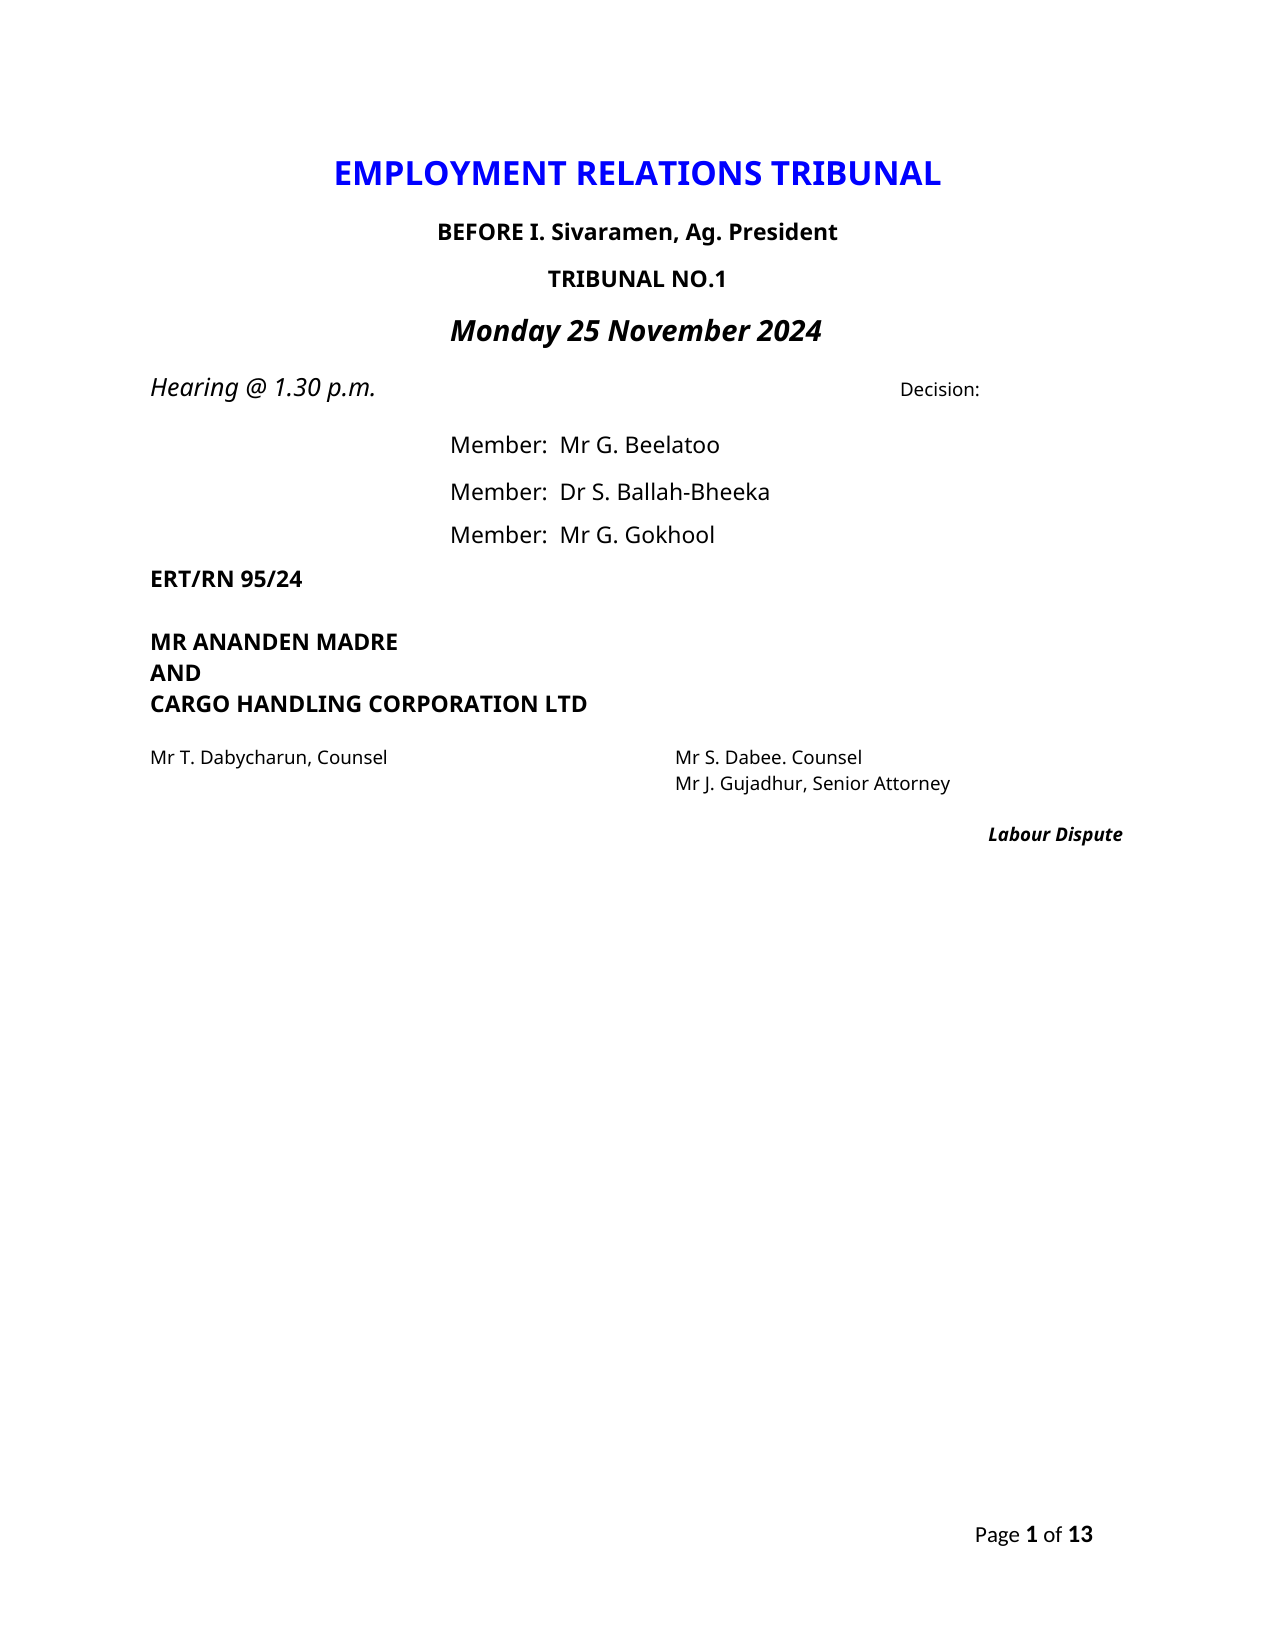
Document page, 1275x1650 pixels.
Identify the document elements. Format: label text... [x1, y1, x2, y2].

text EMPLOYMENT RELATIONS TRIBUNAL [150, 150, 1125, 195]
text Member: Mr G. Beelatoo [450, 428, 1125, 460]
text ERT/RN 95/24 [150, 563, 1125, 594]
text Member: Mr G. Gokhool [375, 519, 1125, 550]
text Monday 25 November 2024 [375, 310, 1125, 350]
text AND [150, 657, 1125, 688]
text Mr J. Gujadhur, Senior Attorney [150, 770, 1125, 796]
text Member: Dr S. Ballah-Bheeka [375, 475, 1125, 507]
text Hearing @ 1.30 p.m. Decision: [150, 369, 1125, 403]
text CARGO HANDLING CORPORATION LTD [150, 688, 1125, 719]
text BEFORE I. Sivaramen, Ag. President [150, 216, 1125, 247]
text Mr T. Dabycharun, Counsel Mr S. Dabee. Counsel [150, 745, 1125, 770]
text TRIBUNAL NO.1 [150, 263, 1125, 294]
text Labour Dispute [150, 821, 1125, 847]
text MR ANANDEN MADRE [150, 625, 1125, 657]
